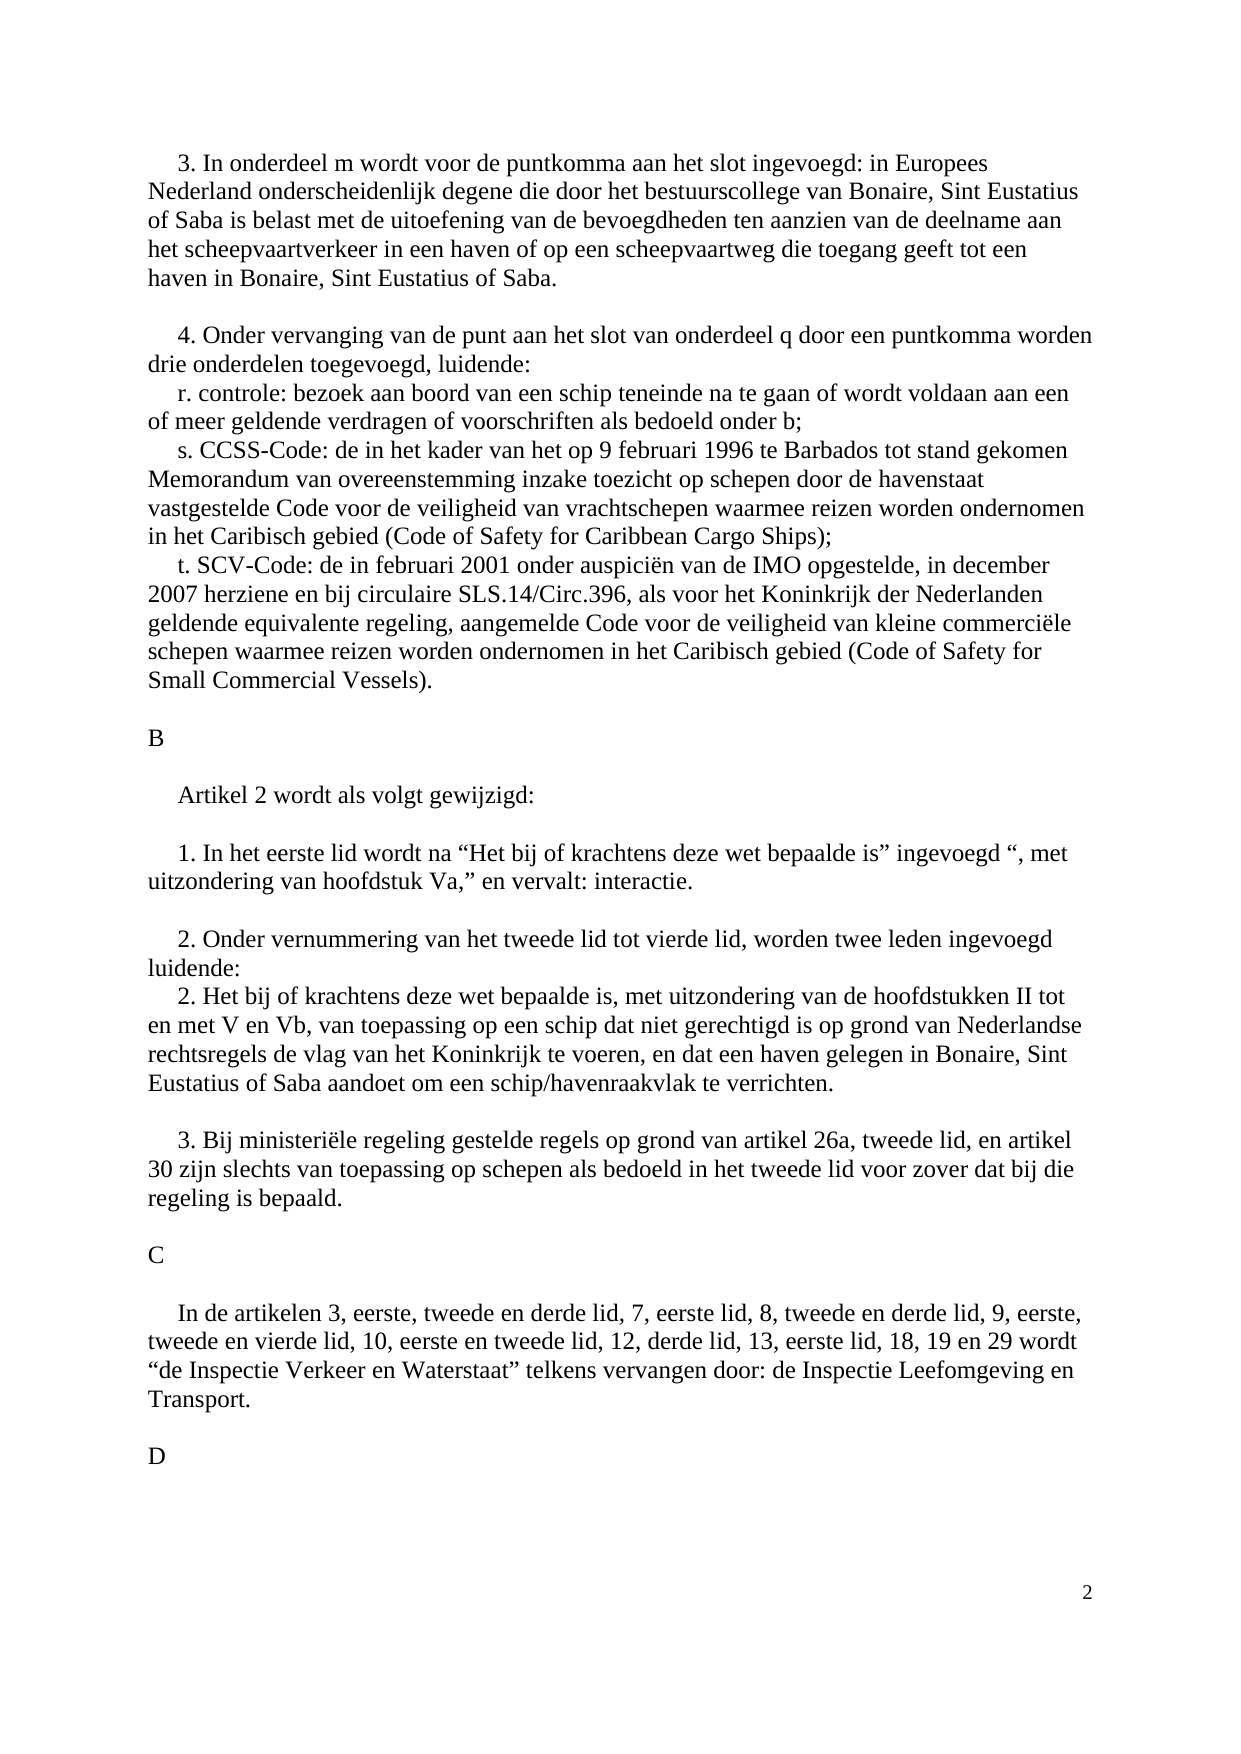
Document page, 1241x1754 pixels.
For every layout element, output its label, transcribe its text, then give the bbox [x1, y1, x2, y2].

text 2. Het bij of krachtens deze wet bepaalde is, met uitzondering van de hoofdstukken II tot en met V en Vb, van toepassing op een schip dat niet gerechtigd is op grond van Nederlandse rechtsregels de vlag van het Koninkrijk te voeren, en dat een haven gelegen in Bonaire, Sint Eustatius of Saba aandoet om een schip/havenraakvlak te verrichten. [148, 981, 1092, 1096]
text r. controle: bezoek aan boord van een schip teneinde na te gaan of wordt voldaan aan een of meer geldende verdragen of voorschriften als bedoeld onder b; [148, 378, 1092, 435]
text In de artikelen 3, eerste, tweede en derde lid, 7, eerste lid, 8, tweede en derde lid, 9, eerste, tweede en vierde lid, 10, eerste en tweede lid, 12, derde lid, 13, eerste lid, 18, 19 en 29 wordt “de Inspectie Verkeer en Waterstaat” telkens vervangen door: de Inspectie Leefomgeving en Transport. [148, 1298, 1092, 1413]
text 3. Bij ministeriële regeling gestelde regels op grond van artikel 26a, tweede lid, en artikel 30 zijn slechts van toepassing op schepen als bedoeld in het tweede lid voor zover dat bij die regeling is bepaald. [148, 1125, 1092, 1211]
text 3. In onderdeel m wordt voor de puntkomma aan het slot ingevoegd: in Europees Nederland onderscheidenlijk degene die door het bestuurscollege van Bonaire, Sint Eustatius of Saba is belast met de uitoefening van de bevoegdheden ten aanzien van de deelname aan het scheepvaartverkeer in een haven of op een scheepvaartweg die toegang geeft tot een haven in Bonaire, Sint Eustatius of Saba. [148, 148, 1092, 291]
text 4. Onder vervanging van de punt aan het slot van onderdeel q door een puntkomma worden drie onderdelen toegevoegd, luidende: [148, 320, 1092, 378]
text 1. In het eerste lid wordt na “Het bij of krachtens deze wet bepaalde is” ingevoegd “, met uitzondering van hoofdstuk Va,” en vervalt: interactie. [148, 838, 1092, 895]
text B [148, 723, 1092, 751]
text 2. Onder vernummering van het tweede lid tot vierde lid, worden twee leden ingevoegd luidende: [148, 924, 1092, 981]
text t. SCV-Code: de in februari 2001 onder auspiciën van de IMO opgestelde, in december 2007 herziene en bij circulaire SLS.14/Circ.396, als voor het Koninkrijk der Nederlanden geldende equivalente regeling, aangemelde Code voor de veiligheid van kleine commerciële schepen waarmee reizen worden ondernomen in het Caribisch gebied (Code of Safety for Small Commercial Vessels). [148, 550, 1092, 694]
text D [148, 1441, 1092, 1470]
text Artikel 2 wordt als volgt gewijzigd: [148, 780, 1092, 809]
text C [148, 1240, 1092, 1269]
text s. CCSS-Code: de in het kader van het op 9 februari 1996 te Barbados tot stand gekomen Memorandum van overeenstemming inzake toezicht op schepen door de havenstaat vastgestelde Code voor de veiligheid van vrachtschepen waarmee reizen worden ondernomen in het Caribisch gebied (Code of Safety for Caribbean Cargo Ships); [148, 435, 1092, 550]
